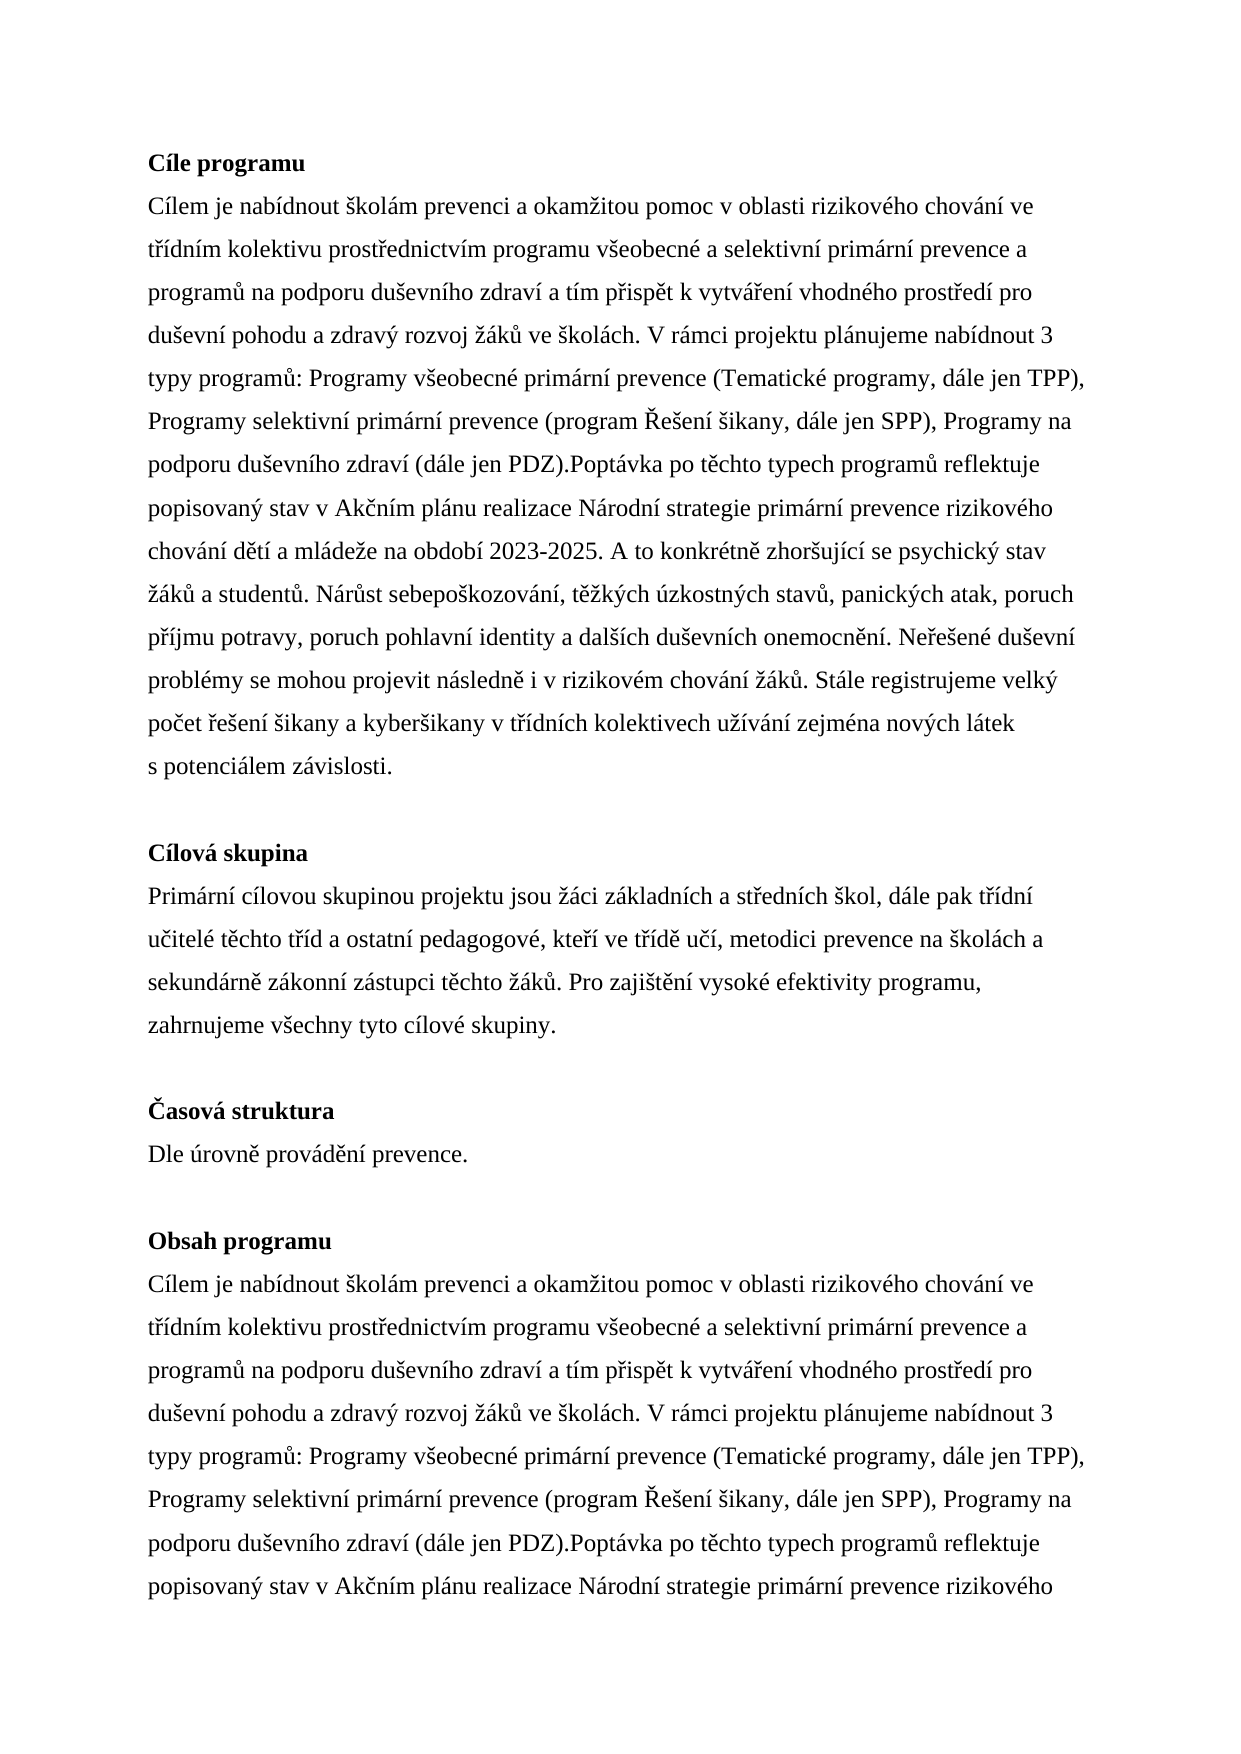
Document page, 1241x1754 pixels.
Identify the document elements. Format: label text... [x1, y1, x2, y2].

text Cílem je nabídnout školám prevenci a okamžitou pomoc v oblasti rizikového chování ve třídním kolektivu prostřednictvím programu všeobecné a selektivní primární prevence a programů na podporu duševního zdraví a tím přispět k vytváření vhodného prostředí pro duševní pohodu a zdravý rozvoj žáků ve školách. V rámci projektu plánujeme nabídnout 3 typy programů: Programy všeobecné primární prevence (Tematické programy, dále jen TPP), Programy selektivní primární prevence (program Řešení šikany, dále jen SPP), Programy na podporu duševního zdraví (dále jen PDZ).Poptávka po těchto typech programů reflektuje popisovaný stav v Akčním plánu realizace Národní strategie primární prevence rizikového chování dětí a mládeže na období 2023-2025. A to konkrétně zhoršující se psychický stav žáků a studentů. Nárůst sebepoškozování, těžkých úzkostných stavů, panických atak, poruch příjmu potravy, poruch pohlavní identity a dalších duševních onemocnění. Neřešené duševní problémy se mohou projevit následně i v rizikovém chování žáků. Stále registrujeme velký počet řešení šikany a kyberšikany v třídních kolektivech užívání zejména nových látek [148, 191, 1093, 737]
text Obsah programu [148, 1226, 1093, 1254]
text Dle úrovně provádění prevence. [148, 1139, 1093, 1168]
text Cílová skupina [148, 838, 1093, 866]
text Primární cílovou skupinou projektu jsou žáci základních a středních škol, dále pak třídní učitelé těchto tříd a ostatní pedagogové, kteří ve třídě učí, metodici prevence na školách a sekundárně zákonní zástupci těchto žáků. Pro zajištění vysoké efektivity programu, zahrnujeme všechny tyto cílové skupiny. [148, 881, 1093, 1039]
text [148, 1269, 1093, 1599]
text s potenciálem závislosti. [148, 751, 1093, 780]
text Cíle programu [148, 148, 1093, 176]
text Časová struktura [148, 1096, 1093, 1125]
